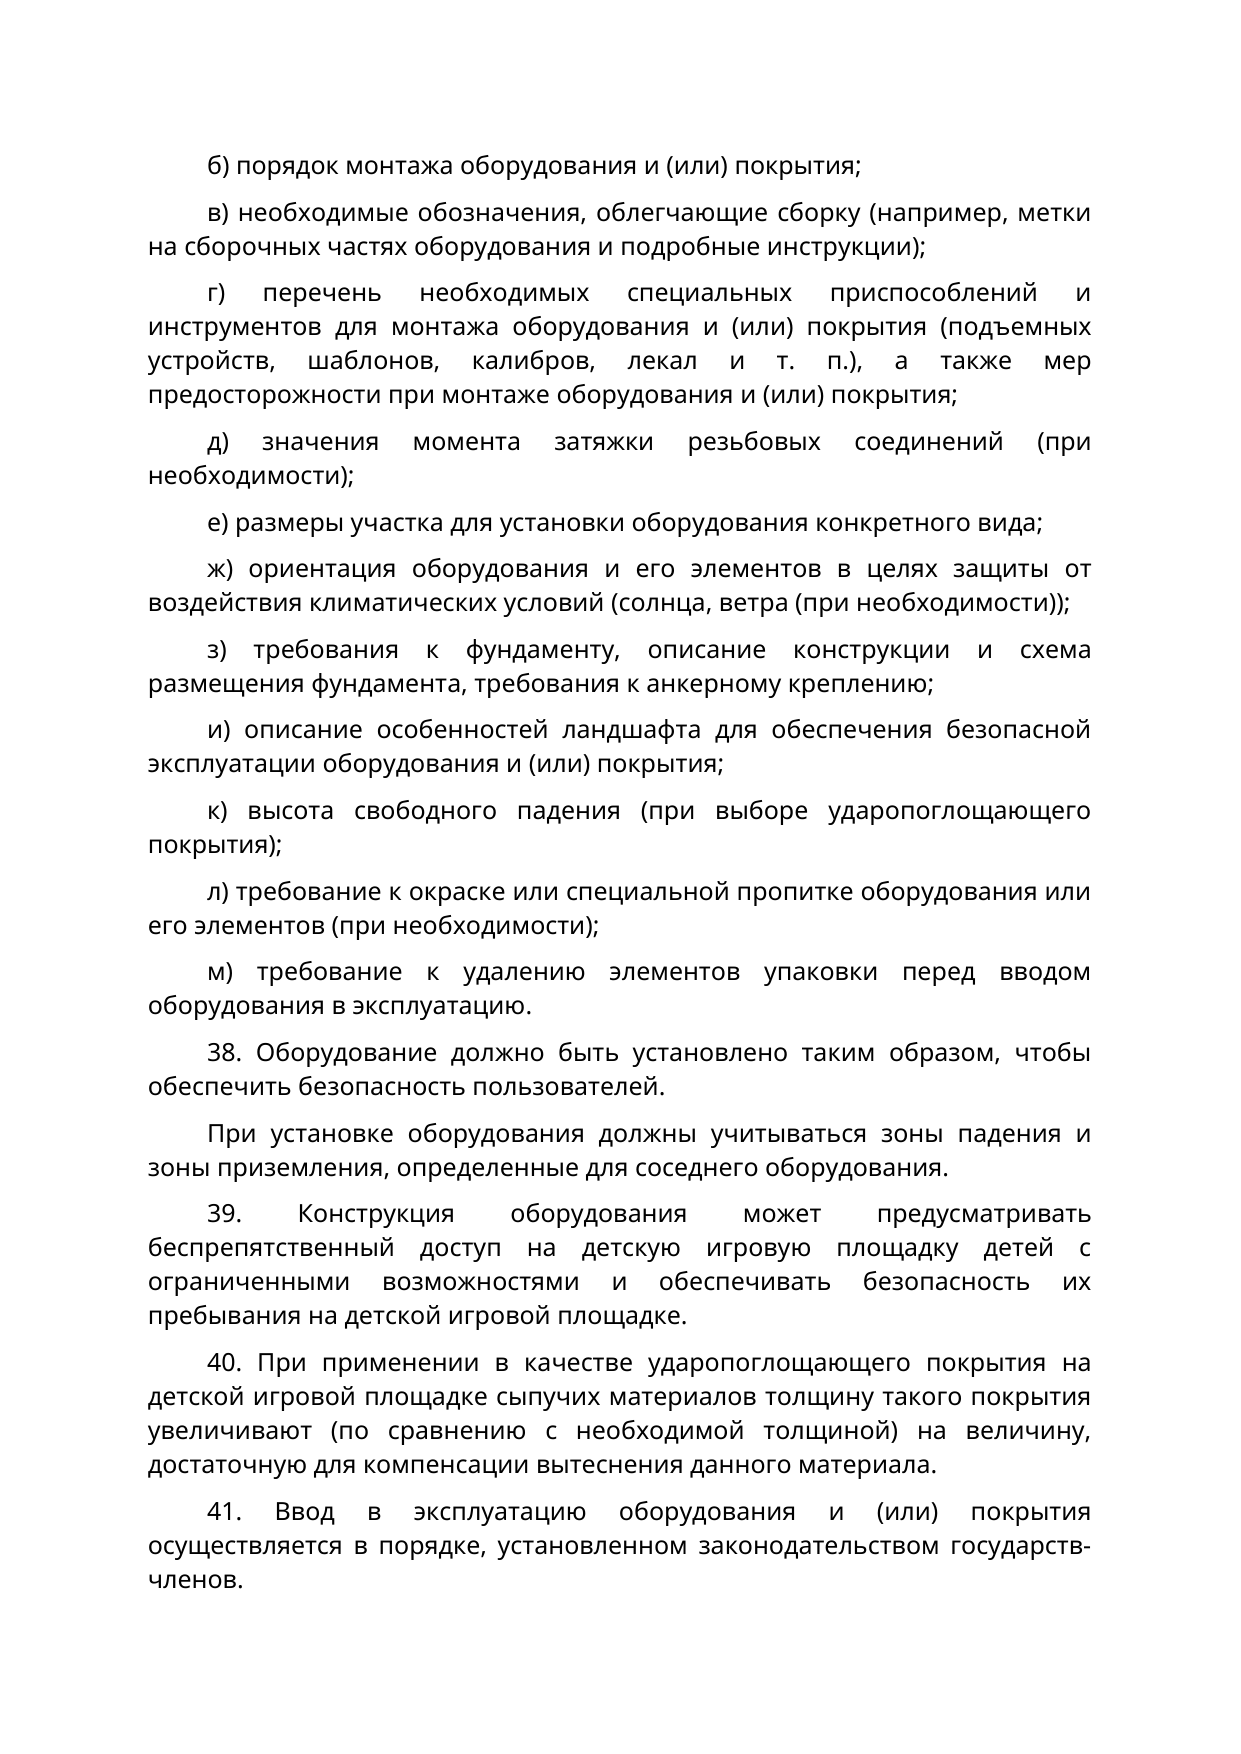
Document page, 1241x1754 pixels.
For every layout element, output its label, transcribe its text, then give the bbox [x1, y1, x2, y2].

text д) значения момента затяжки резьбовых соединений (при необходимости); [148, 424, 1092, 492]
text е) размеры участка для установки оборудования конкретного вида; [148, 504, 1092, 538]
text 38. Оборудование должно быть установлено таким образом, чтобы обеспечить безопасность пользователей. [148, 1034, 1092, 1103]
text л) требование к окраске или специальной пропитке оборудования или его элементов (при необходимости); [148, 873, 1092, 941]
text б) порядок монтажа оборудования и (или) покрытия; [148, 148, 1092, 182]
text 39. Конструкция оборудования может предусматривать беспрепятственный доступ на детскую игровую площадку детей с ограниченными возможностями и обеспечивать безопасность их пребывания на детской игровой площадке. [148, 1196, 1092, 1332]
text в) необходимые обозначения, облегчающие сборку (например, метки на сборочных частях оборудования и подробные инструкции); [148, 194, 1092, 262]
text ж) ориентация оборудования и его элементов в целях защиты от воздействия климатических условий (солнца, ветра (при необходимости)); [148, 551, 1092, 619]
text и) описание особенностей ландшафта для обеспечения безопасной эксплуатации оборудования и (или) покрытия; [148, 712, 1092, 780]
text г) перечень необходимых специальных приспособлений и инструментов для монтажа оборудования и (или) покрытия (подъемных устройств, шаблонов, калибров, лекал и т. п.), а также мер предосторожности при монтаже оборудования и (или) покрытия; [148, 275, 1092, 411]
text 41. Ввод в эксплуатацию оборудования и (или) покрытия осуществляется в порядке, установленном законодательством государств-членов. [148, 1493, 1092, 1596]
text з) требования к фундаменту, описание конструкции и схема размещения фундамента, требования к анкерному креплению; [148, 631, 1092, 699]
text При установке оборудования должны учитываться зоны падения и зоны приземления, определенные для соседнего оборудования. [148, 1115, 1092, 1183]
text 40. При применении в качестве ударопоглощающего покрытия на детской игровой площадке сыпучих материалов толщину такого покрытия увеличивают (по сравнению с необходимой толщиной) на величину, достаточную для компенсации вытеснения данного материала. [148, 1344, 1092, 1481]
text к) высота свободного падения (при выборе ударопоглощающего покрытия); [148, 793, 1092, 861]
text м) требование к удалению элементов упаковки перед вводом оборудования в эксплуатацию. [148, 954, 1092, 1022]
